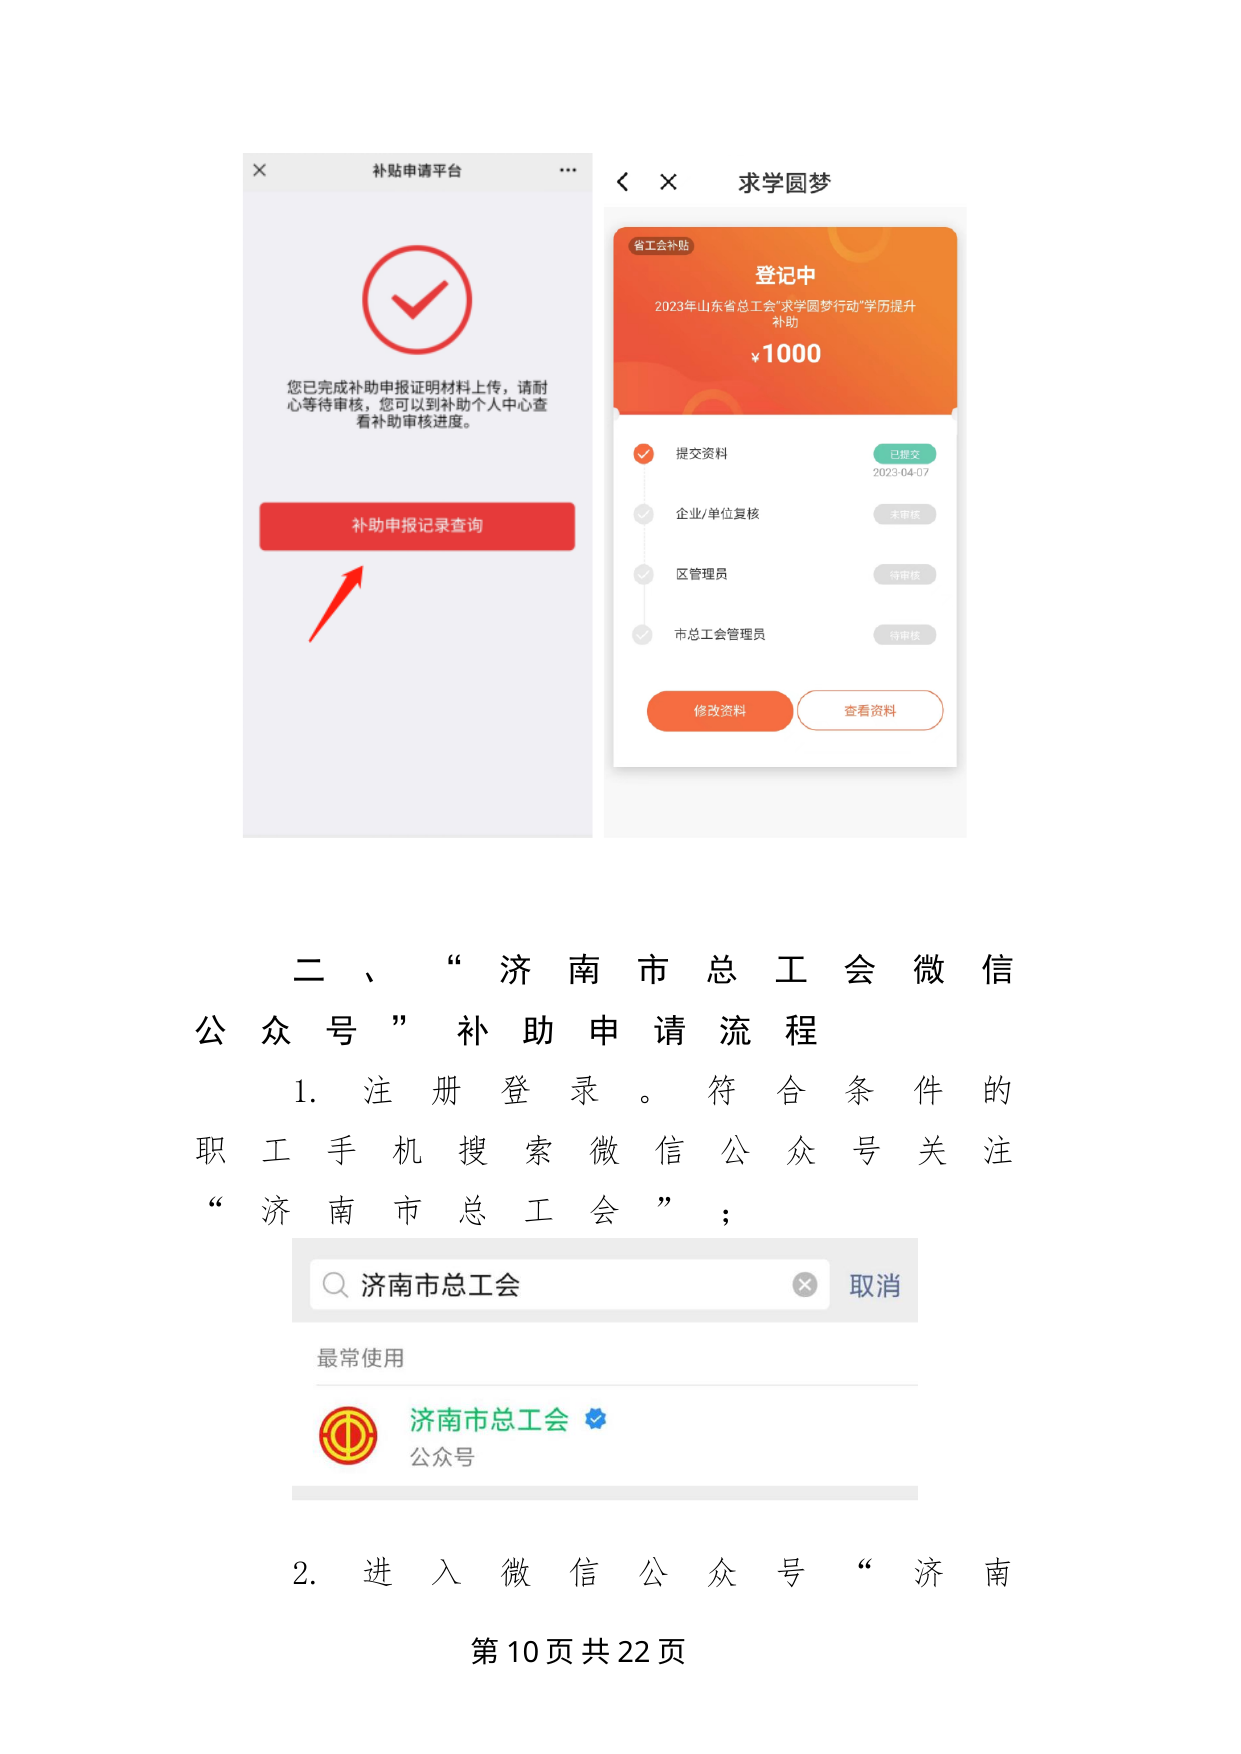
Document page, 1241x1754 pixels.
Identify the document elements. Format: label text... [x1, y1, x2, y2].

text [193, 1540, 1047, 1601]
text 1.注册登录。符合条件的职工手机搜索微信公众号关注“济南市总工会”； [193, 1058, 1047, 1239]
picture [292, 1238, 918, 1515]
picture [603, 155, 967, 838]
text 二、“济南市总工会微信公众号”补助申请流程 [193, 937, 1047, 1058]
picture [242, 153, 594, 838]
